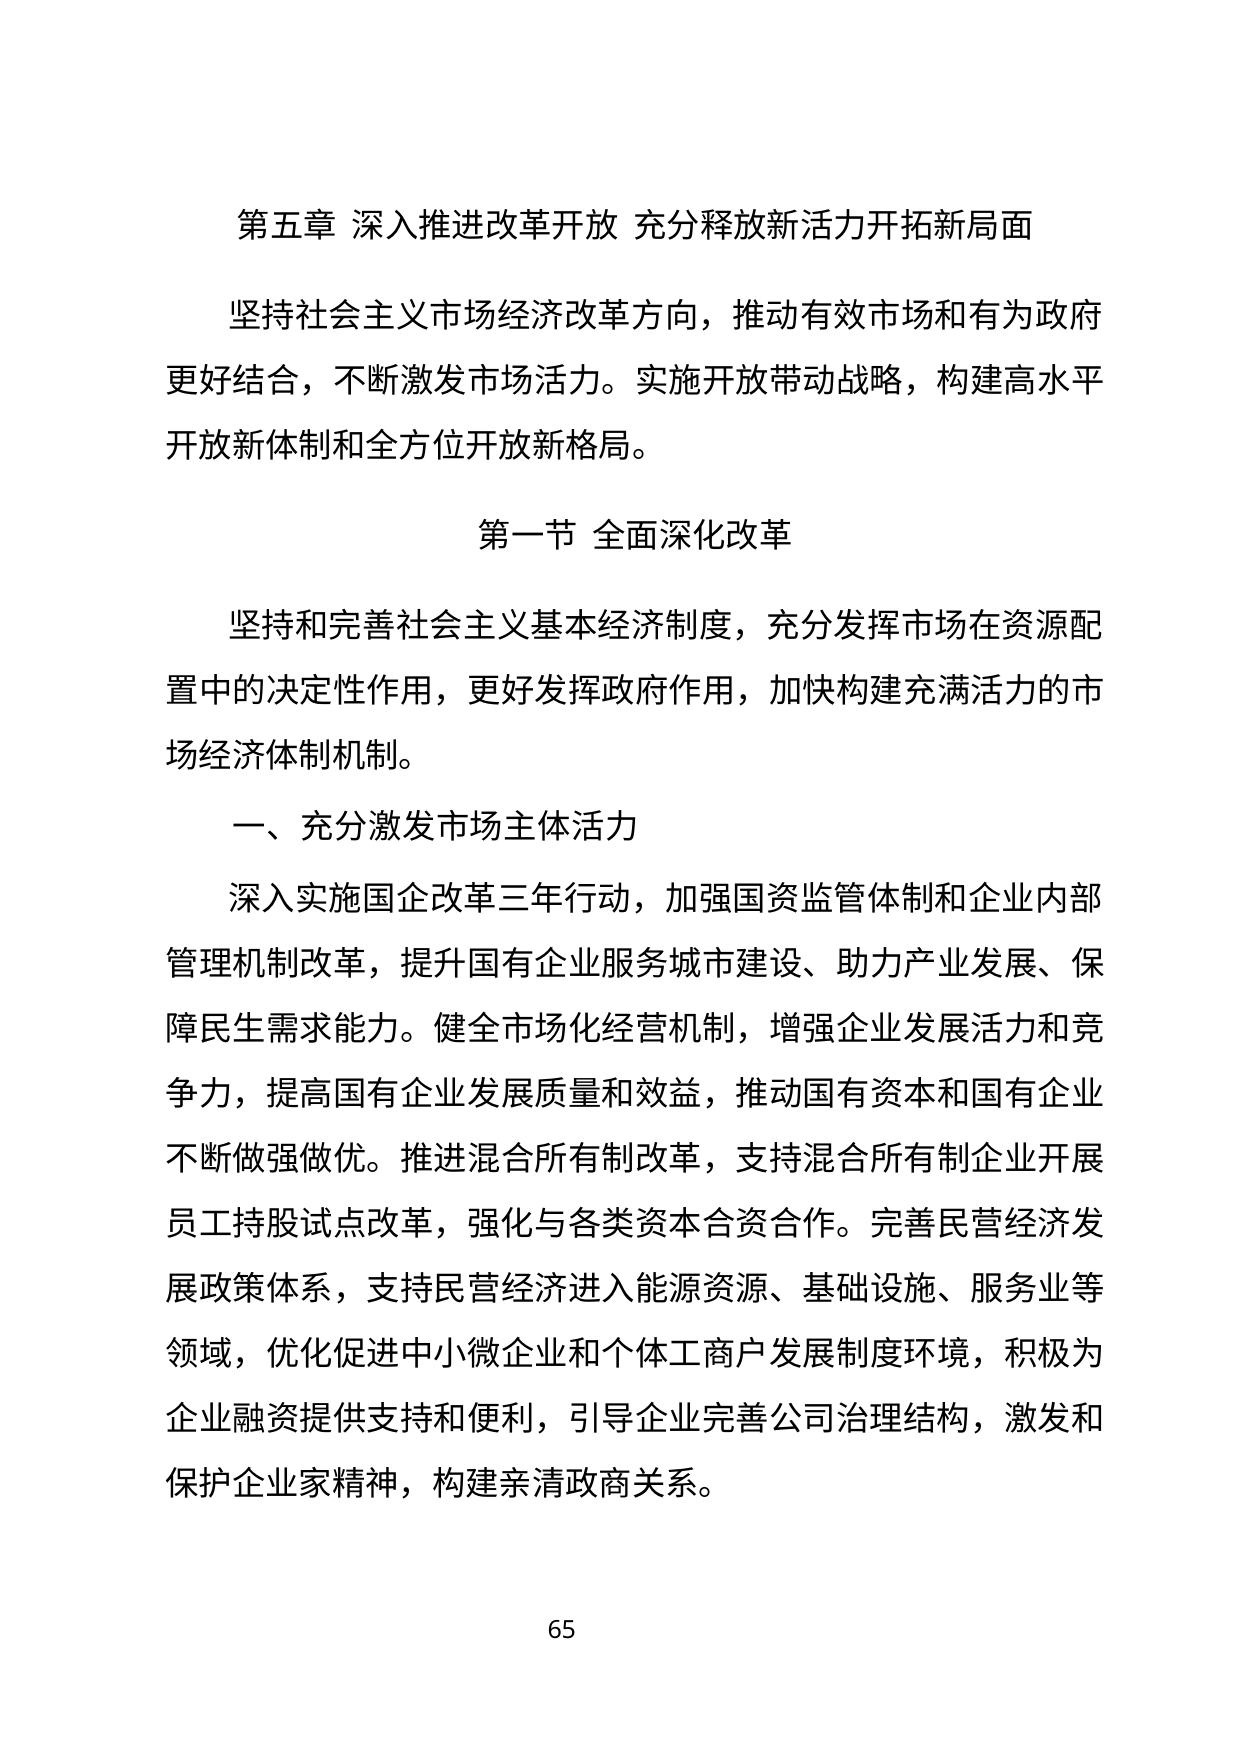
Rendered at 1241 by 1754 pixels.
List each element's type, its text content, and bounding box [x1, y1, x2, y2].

text 坚持和完善社会主义基本经济制度，充分发挥市场在资源配置中的决定性作用，更好发挥政府作用，加快构建充满活力的市场经济体制机制。 [165, 591, 1104, 786]
subtitle 一、充分激发市场主体活力 [165, 792, 1104, 857]
text 深入实施国企改革三年行动，加强国资监管体制和企业内部管理机制改革，提升国有企业服务城市建设、助力产业发展、保障民生需求能力。健全市场化经营机制，增强企业发展活力和竞争力，提高国有企业发展质量和效益，推动国有资本和国有企业不断做强做优。推进混合所有制改革，支持混合所有制企业开展员工持股试点改革，强化与各类资本合资合作。完善民营经济发展政策体系，支持民营经济进入能源资源、基础设施、服务业等领域，优化促进中小微企业和个体工商户发展制度环境，积极为企业融资提供支持和便利，引导企业完善公司治理结构，激发和保护企业家精神，构建亲清政商关系。 [165, 863, 1104, 1513]
subtitle 第一节 全面深化改革 [165, 501, 1104, 566]
subtitle 第五章 深入推进改革开放 充分释放新活力开拓新局面 [165, 191, 1104, 256]
text 坚持社会主义市场经济改革方向，推动有效市场和有为政府更好结合，不断激发市场活力。实施开放带动战略，构建高水平开放新体制和全方位开放新格局。 [165, 281, 1104, 476]
